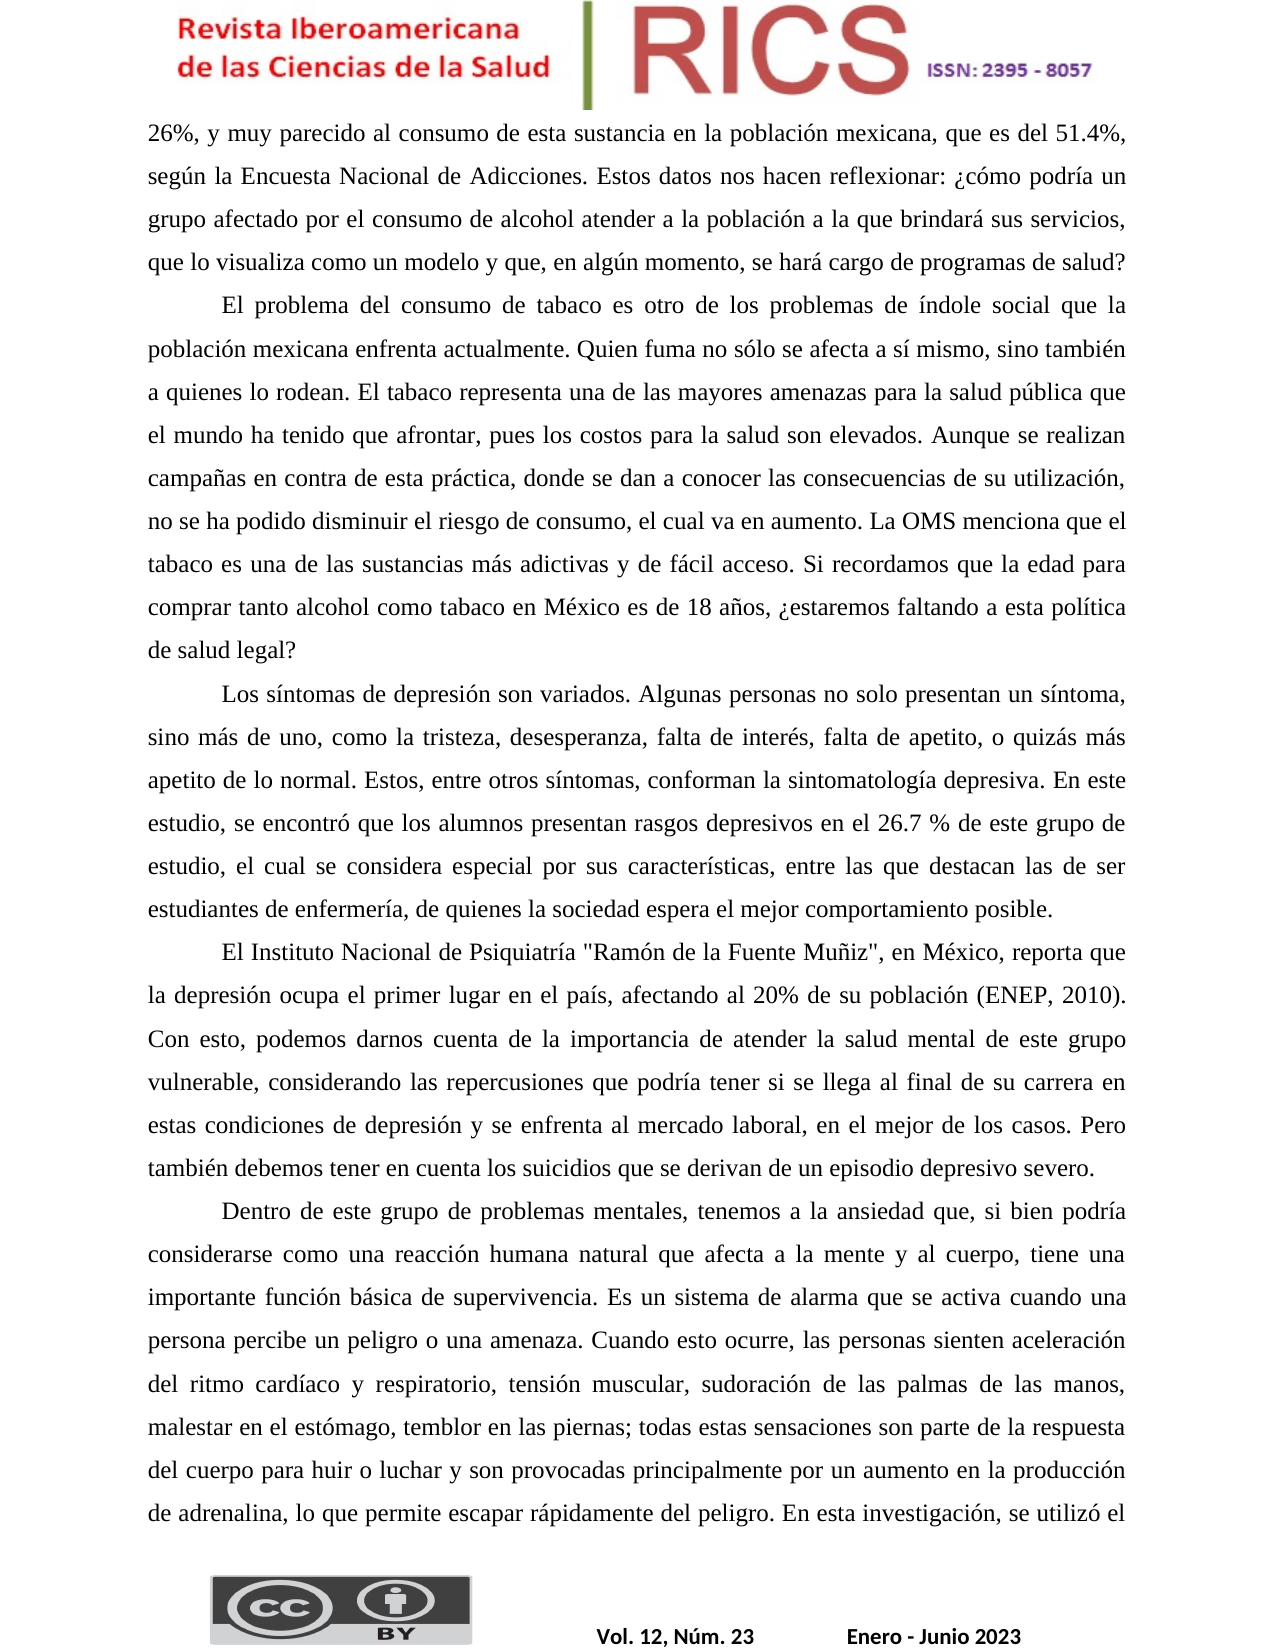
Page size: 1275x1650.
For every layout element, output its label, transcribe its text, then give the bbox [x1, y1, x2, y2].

text Los síntomas de depresión son variados. Algunas personas no solo presentan un síntoma, sino más de uno, como la tristeza, desesperanza, falta de interés, falta de apetito, o quizás más apetito de lo normal. Estos, entre otros síntomas, conforman la sintomatología depresiva. En este estudio, se encontró que los alumnos presentan rasgos depresivos en el 26.7 % de este grupo de estudio, el cual se considera especial por sus características, entre las que destacan las de ser estudiantes de enfermería, de quienes la sociedad espera el mejor comportamiento posible. [148, 679, 1127, 923]
text El Instituto Nacional de Psiquiatría "Ramón de la Fuente Muñiz", en México, reporta que la depresión ocupa el primer lugar en el país, afectando al 20% de su población (ENEP, 2010). Con esto, podemos darnos cuenta de la importancia de atender la salud mental de este grupo vulnerable, considerando las repercusiones que podría tener si se llega al final de su carrera en estas condiciones de depresión y se enfrenta al mercado laboral, en el mejor de los casos. Pero también debemos tener en cuenta los suicidios que se derivan de un episodio depresivo severo. [148, 937, 1127, 1182]
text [148, 118, 1127, 664]
picture [209, 1575, 473, 1645]
picture [177, 0, 1098, 110]
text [148, 1196, 1127, 1527]
